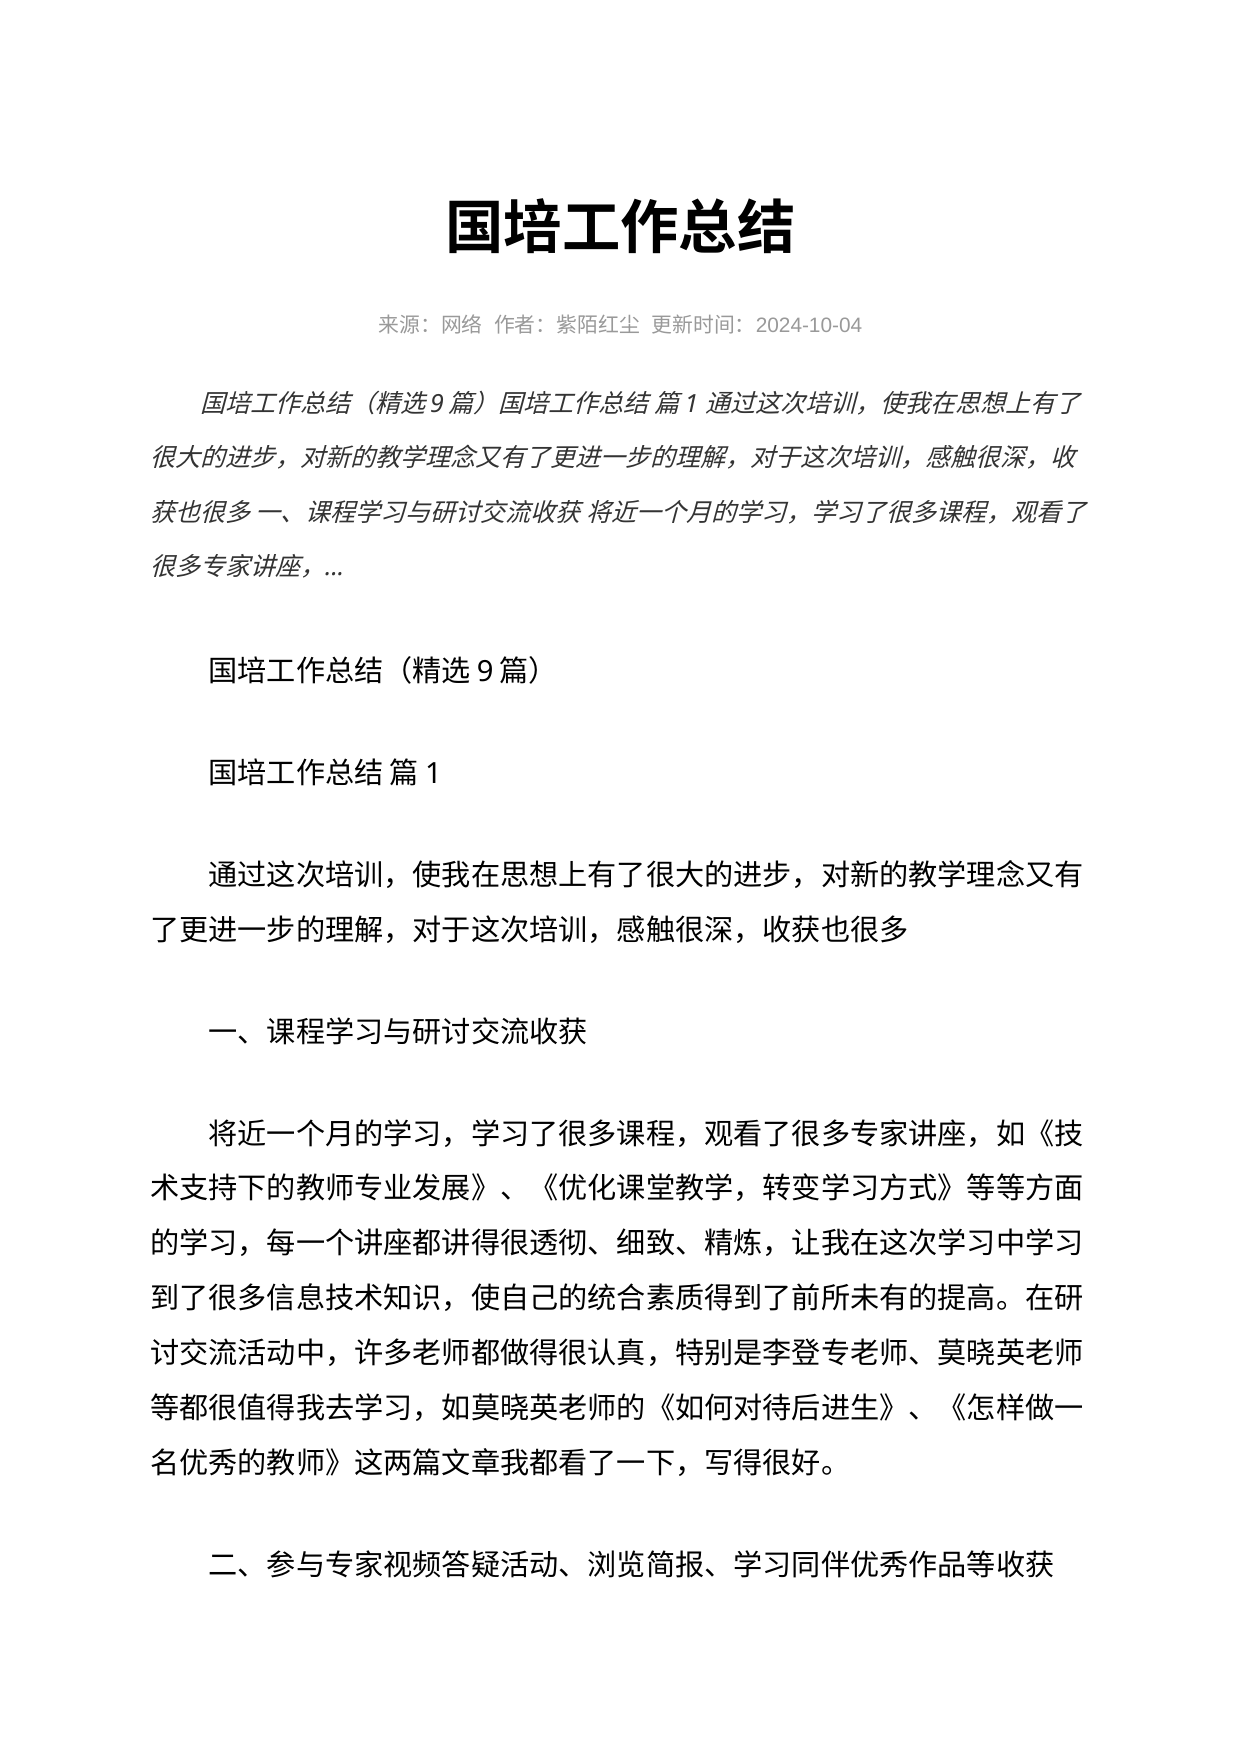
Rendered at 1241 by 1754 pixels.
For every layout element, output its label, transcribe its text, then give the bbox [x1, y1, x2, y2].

subtitle 国培工作总结 [150, 181, 1090, 266]
text 国培工作总结 篇1 [150, 750, 1090, 792]
text 二、参与专家视频答疑活动、浏览简报、学习同伴优秀作品等收获 [150, 1541, 1090, 1584]
text 国培工作总结（精选9篇）国培工作总结 篇1 通过这次培训，使我在思想上有了很大的进步，对新的教学理念又有了更进一步的理解，对于这次培训，感触很深，收获也很多 一、课程学习与研讨交流收获 将近一个月的学习，学习了很多课程，观看了很多专家讲座，... [150, 383, 1090, 583]
text 来源：网络 作者：紫陌红尘 更新时间：2024-10-04 [150, 313, 1090, 337]
text 通过这次培训，使我在思想上有了很大的进步，对新的教学理念又有了更进一步的理解，对于这次培训，感触很深，收获也很多 [150, 852, 1090, 949]
text 一、课程学习与研讨交流收获 [150, 1008, 1090, 1051]
text 将近一个月的学习，学习了很多课程，观看了很多专家讲座，如《技术支持下的教师专业发展》、《优化课堂教学，转变学习方式》等等方面的学习，每一个讲座都讲得很透彻、细致、精炼，让我在这次学习中学习到了很多信息技术知识，使自己的统合素质得到了前所未有的提高。在研讨交流活动中，许多老师都做得很认真，特别是李登专老师、莫晓英老师等都很值得我去学习，如莫晓英老师的《如何对待后进生》、《怎样做一名优秀的教师》这两篇文章我都看了一下，写得很好。 [150, 1110, 1090, 1482]
text 国培工作总结（精选9篇） [150, 648, 1090, 690]
